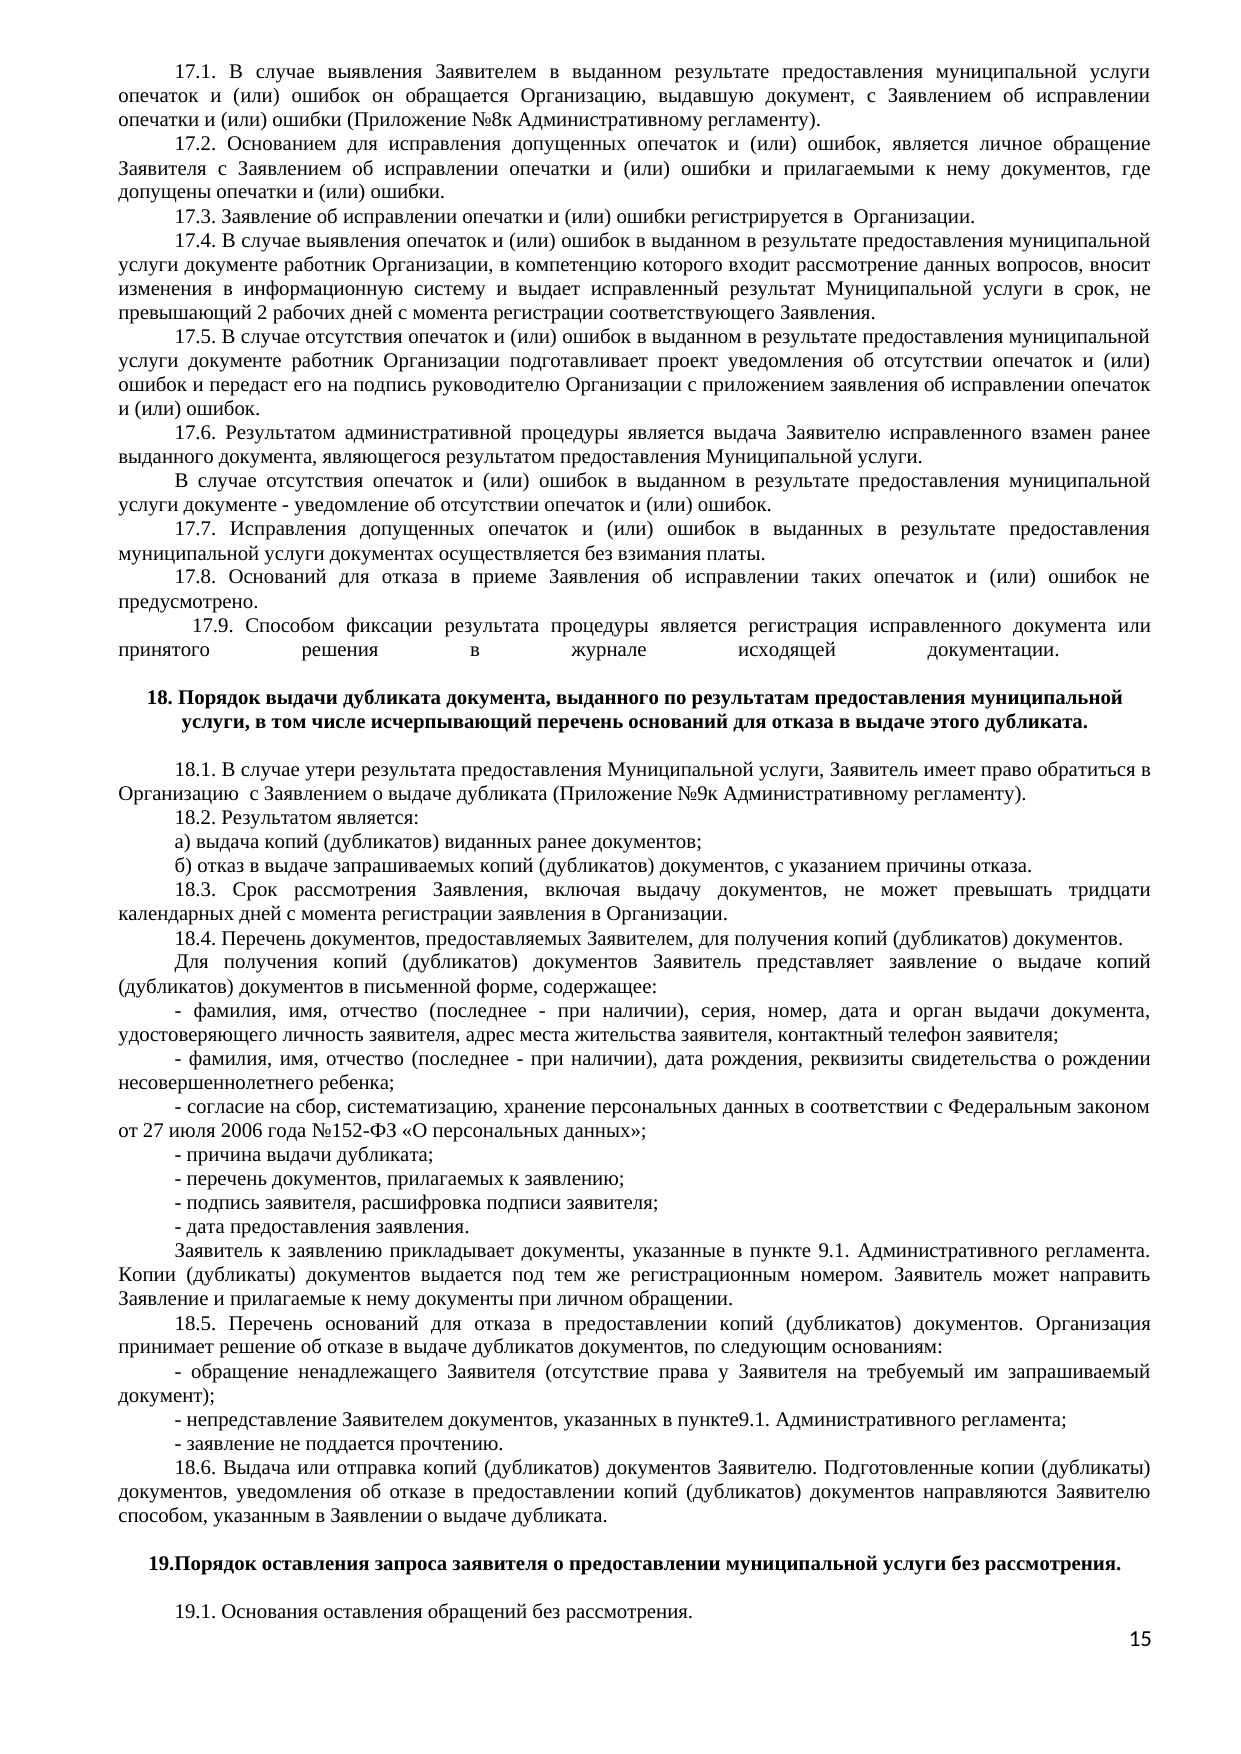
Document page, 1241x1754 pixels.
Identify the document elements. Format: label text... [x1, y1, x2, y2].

text а) выдача копий (дубликатов) виданных ранее документов; [118, 829, 1152, 853]
text 17.1. В случае выявления Заявителем в выданном результате предоставления муниципальной услуги опечаток и (или) ошибок он обращается Организацию, выдавшую документ, с Заявлением об исправлении опечатки и (или) ошибки (Приложение №8к Административному регламенту). [118, 59, 1152, 131]
text - фамилия, имя, отчество (последнее - при наличии), дата рождения, реквизиты свидетельства о рождении несовершеннолетнего ребенка; [118, 1046, 1152, 1094]
text 18. Порядок выдачи дубликата документа, выданного по результатам предоставления муниципальной услуги, в том числе исчерпывающий перечень оснований для отказа в выдаче этого дубликата. [118, 685, 1152, 733]
text - причина выдачи дубликата; [118, 1142, 1152, 1166]
text - заявление не поддается прочтению. [118, 1431, 1152, 1455]
text 18.6. Выдача или отправка копий (дубликатов) документов Заявителю. Подготовленные копии (дубликаты) документов, уведомления об отказе в предоставлении копий (дубликатов) документов направляются Заявителю способом, указанным в Заявлении о выдаче дубликата. [118, 1455, 1152, 1527]
text - дата предоставления заявления. [118, 1214, 1152, 1238]
text 18.4. Перечень документов, предоставляемых Заявителем, для получения копий (дубликатов) документов. [118, 925, 1152, 949]
text В случае отсутствия опечаток и (или) ошибок в выданном в результате предоставления муниципальной услуги документе - уведомление об отсутствии опечаток и (или) ошибок. [118, 468, 1152, 516]
text 18.2. Результатом является: [118, 805, 1152, 829]
text - обращение ненадлежащего Заявителя (отсутствие права у Заявителя на требуемый им запрашиваемый документ); [118, 1358, 1152, 1407]
text 18.3. Срок рассмотрения Заявления, включая выдачу документов, не может превышать тридцати календарных дней с момента регистрации заявления в Организации. [118, 877, 1152, 925]
text 17.4. В случае выявления опечаток и (или) ошибок в выданном в результате предоставления муниципальной услуги документе работник Организации, в компетенцию которого входит рассмотрение данных вопросов, вносит изменения в информационную систему и выдает исправленный результат Муниципальной услуги в срок, не превышающий 2 рабочих дней с момента регистрации соответствующего Заявления. [118, 228, 1152, 324]
text - согласие на сбор, систематизацию, хранение персональных данных в соответствии с Федеральным законом от 27 июля 2006 года №152-ФЗ «О персональных данных»; [118, 1094, 1152, 1142]
text 17.5. В случае отсутствия опечаток и (или) ошибок в выданном в результате предоставления муниципальной услуги документе работник Организации подготавливает проект уведомления об отсутствии опечаток и (или) ошибок и передаст его на подпись руководителю Организации с приложением заявления об исправлении опечаток и (или) ошибок. [118, 324, 1152, 420]
text - непредставление Заявителем документов, указанных в пункте9.1. Административного регламента; [118, 1407, 1152, 1431]
text Заявитель к заявлению прикладывает документы, указанные в пункте 9.1. Административного регламента. Копии (дубликаты) документов выдается под тем же регистрационным номером. Заявитель может направить Заявление и прилагаемые к нему документы при личном обращении. [118, 1238, 1152, 1310]
text 17.8. Оснований для отказа в приеме Заявления об исправлении таких опечаток и (или) ошибок не предусмотрено. [118, 564, 1152, 613]
text 18.5. Перечень оснований для отказа в предоставлении копий (дубликатов) документов. Организация принимает решение об отказе в выдаче дубликатов документов, по следующим основаниям: [118, 1310, 1152, 1358]
text 17.3. Заявление об исправлении опечатки и (или) ошибки регистрируется в Организации. [118, 203, 1152, 228]
text - фамилия, имя, отчество (последнее - при наличии), серия, номер, дата и орган выдачи документа, удостоверяющего личность заявителя, адрес места жительства заявителя, контактный телефон заявителя; [118, 998, 1152, 1046]
text 18.1. В случае утери результата предоставления Муниципальной услуги, Заявитель имеет право обратиться в Организацию с Заявлением о выдаче дубликата (Приложение №9к Административному регламенту). [118, 757, 1152, 805]
text 17.9. Способом фиксации результата процедуры является регистрация исправленного документа или принятого решения в журнале исходящей документации. [118, 613, 1152, 685]
text Для получения копий (дубликатов) документов Заявитель представляет заявление о выдаче копий (дубликатов) документов в письменной форме, содержащее: [118, 949, 1152, 998]
text 17.2. Основанием для исправления допущенных опечаток и (или) ошибок, является личное обращение Заявителя с Заявлением об исправлении опечатки и (или) ошибки и прилагаемыми к нему документов, где допущены опечатки и (или) ошибки. [118, 131, 1152, 203]
text 19.Порядок оставления запроса заявителя о предоставлении муниципальной услуги без рассмотрения. [118, 1551, 1152, 1575]
text - подпись заявителя, расшифровка подписи заявителя; [118, 1190, 1152, 1214]
text 19.1. Основания оставления обращений без рассмотрения. [118, 1599, 1152, 1623]
text - перечень документов, прилагаемых к заявлению; [118, 1166, 1152, 1190]
text б) отказ в выдаче запрашиваемых копий (дубликатов) документов, с указанием причины отказа. [118, 853, 1152, 877]
text 17.6. Результатом административной процедуры является выдача Заявителю исправленного взамен ранее выданного документа, являющегося результатом предоставления Муниципальной услуги. [118, 420, 1152, 468]
text 17.7. Исправления допущенных опечаток и (или) ошибок в выданных в результате предоставления муниципальной услуги документах осуществляется без взимания платы. [118, 516, 1152, 564]
